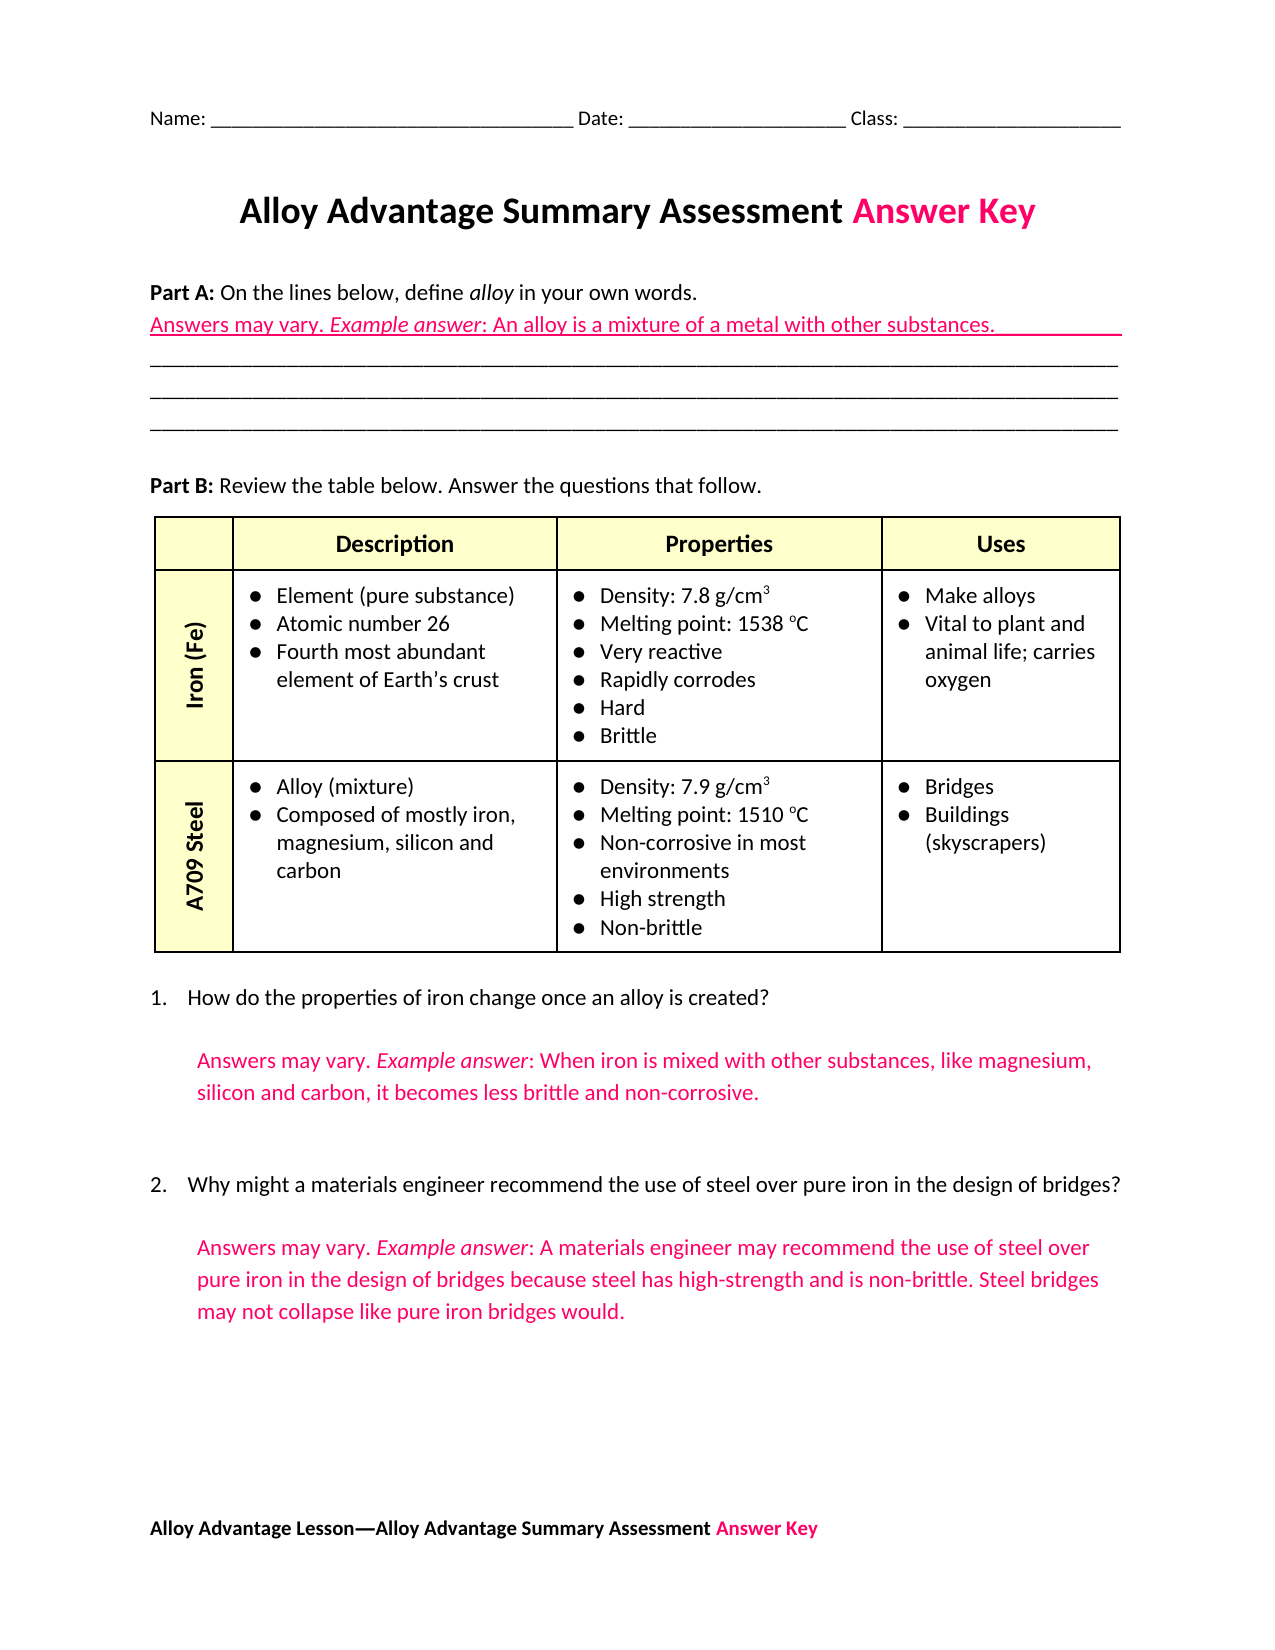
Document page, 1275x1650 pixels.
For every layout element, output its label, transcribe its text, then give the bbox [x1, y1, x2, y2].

table_cell Density: 7.9 g/cm3 Melting point: 1510 oC Non-corrosive in most environments High strength Non-brittle [558, 762, 881, 951]
table_cell Iron (Fe) [156, 571, 232, 760]
text Answers may vary. Example answer: A materials engineer may recommend the use of steel over pure iron in the design of bridges because steel has high-strength and is non-brittle. Steel bridges may not collapse like pure iron bridges would. [197, 1233, 1125, 1325]
text Alloy Advantage Summary Assessment Answer Key [150, 187, 1125, 233]
table_cell Bridges Buildings (skyscrapers) [883, 762, 1119, 951]
table_header Uses [883, 518, 1119, 569]
text _____________________________________________________________________________________ [150, 374, 1125, 402]
table_cell Density: 7.8 g/cm3 Melting point: 1538 oC Very reactive Rapidly corrodes Hard Brittle [558, 571, 881, 760]
list How do the properties of iron change once an alloy is created? [150, 983, 1125, 1011]
text _____________________________________________________________________________________ [150, 406, 1125, 434]
table_cell Make alloys Vital to plant and animal life; carries oxygen [883, 571, 1119, 760]
list Why might a materials engineer recommend the use of steel over pure iron in the design of bridges? [150, 1171, 1125, 1198]
table_header Description [234, 518, 556, 569]
table_cell A709 Steel [156, 762, 232, 951]
text Answers may vary. Example answer: An alloy is a mixture of a metal with other substances.___________ _____________________________________________________________________________________ [150, 310, 1125, 370]
table_cell Alloy (mixture) Composed of mostly iron, magnesium, silicon and carbon [234, 762, 556, 951]
text Part A: On the lines below, define alloy in your own words. [150, 278, 1125, 306]
text Answers may vary. Example answer: When iron is mixed with other substances, like magnesium, silicon and carbon, it becomes less brittle and non-corrosive. [197, 1046, 1125, 1106]
table_cell Element (pure substance) Atomic number 26 Fourth most abundant element of Earth’s crust [234, 571, 556, 760]
table_header Properties [558, 518, 881, 569]
text Part B: Review the table below. Answer the questions that follow. [150, 471, 1125, 499]
table_header [156, 518, 232, 569]
